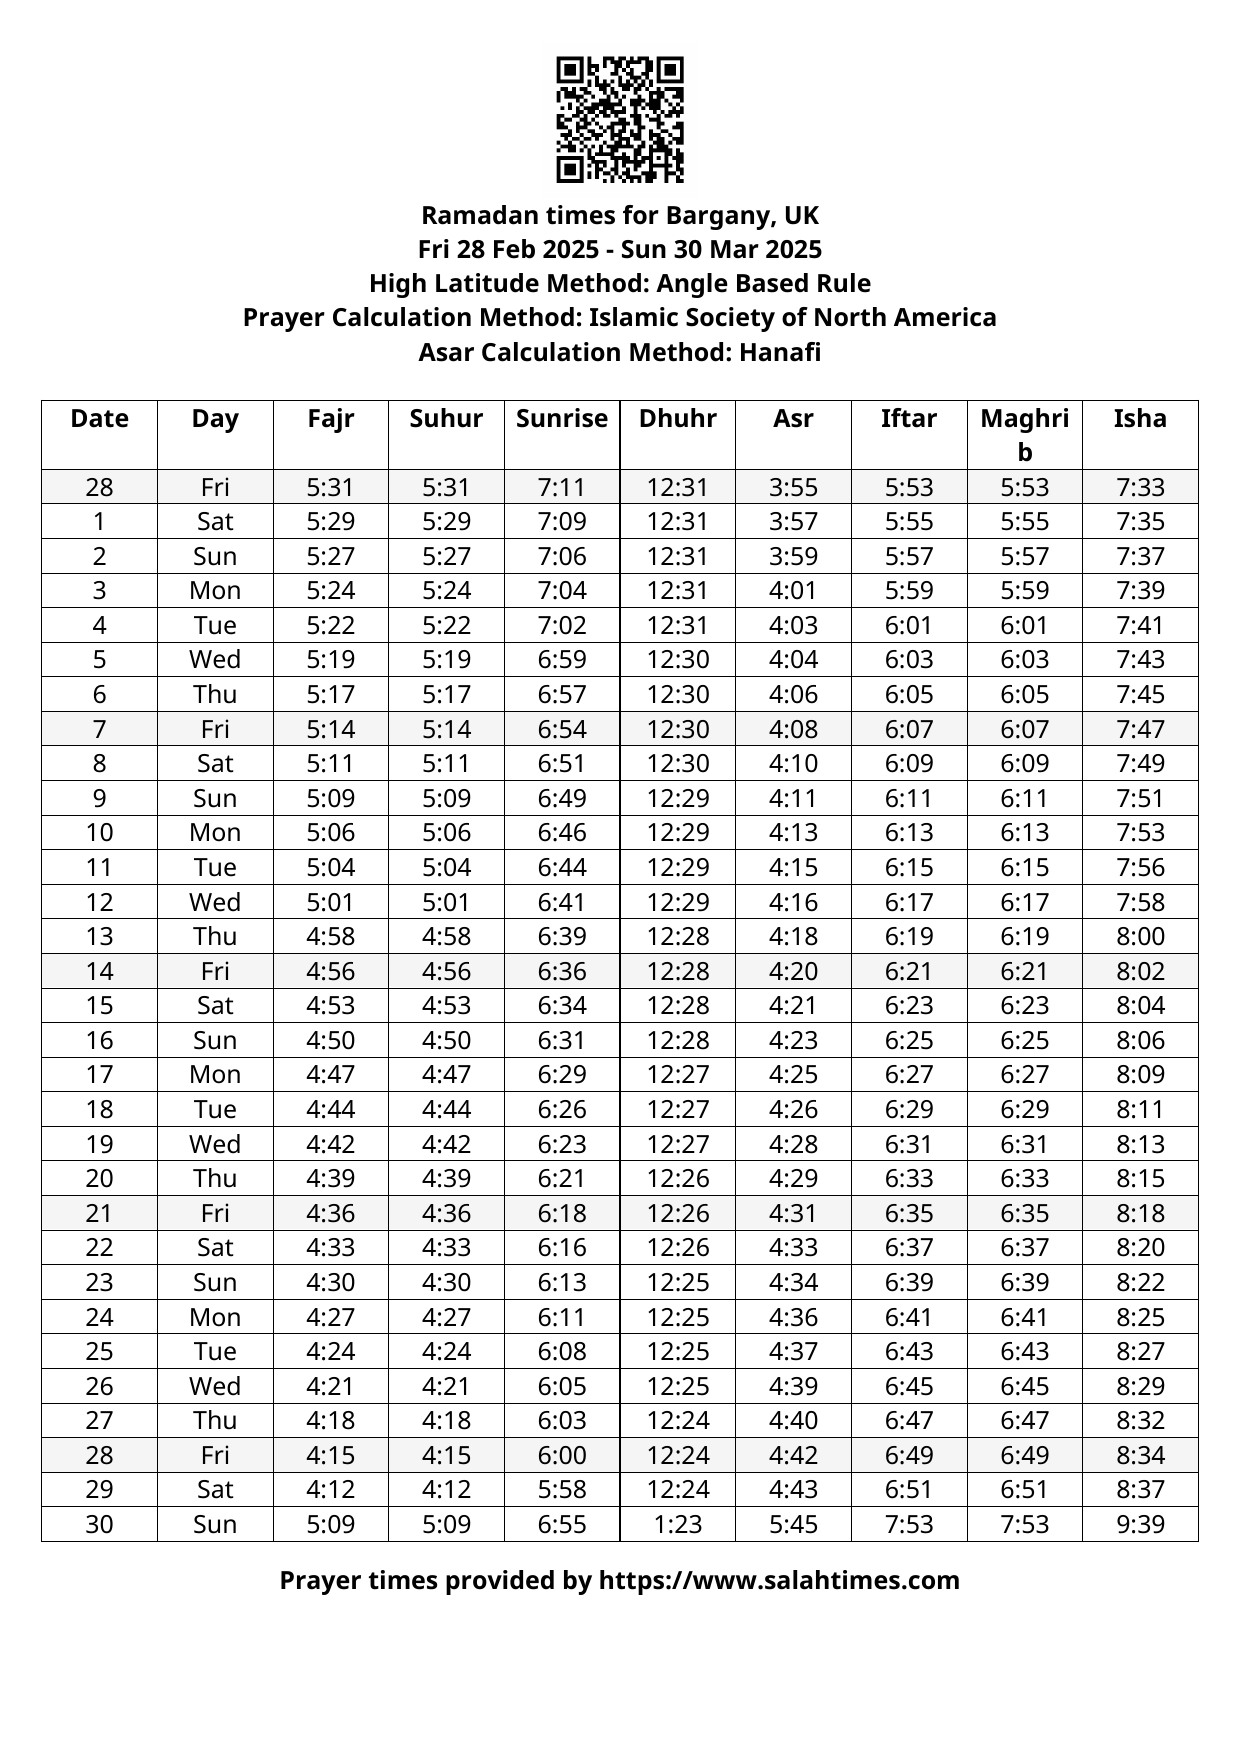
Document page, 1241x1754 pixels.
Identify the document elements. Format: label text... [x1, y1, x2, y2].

table_cell 4:20 [736, 954, 851, 987]
table_cell Fri [158, 712, 273, 745]
table_cell 11 [42, 850, 157, 884]
table_cell 6:23 [852, 989, 967, 1022]
table_cell 4:58 [274, 919, 388, 953]
table_cell 2 [42, 539, 157, 572]
table_cell 6:15 [968, 850, 1082, 884]
table_cell 24 [42, 1300, 157, 1333]
text Prayer Calculation Method: Islamic Society of North America [42, 300, 1198, 334]
table_cell 6:21 [968, 954, 1082, 987]
table_cell 7:49 [1083, 746, 1198, 780]
table_cell 3:59 [736, 539, 851, 572]
table_cell 5:01 [274, 885, 388, 918]
table_cell 4:36 [389, 1196, 504, 1229]
table_cell 8:27 [1083, 1334, 1198, 1368]
table_cell 6:51 [505, 746, 619, 780]
table_cell 5:53 [852, 470, 967, 503]
table_cell 8:34 [1083, 1438, 1198, 1472]
table_cell Fri [158, 1438, 273, 1472]
table_cell 5:06 [274, 816, 388, 849]
table_cell Fri [158, 954, 273, 987]
table_cell 5:14 [389, 712, 504, 745]
table_cell Sun [158, 781, 273, 814]
table_cell 6:39 [852, 1265, 967, 1299]
table_cell 6:13 [505, 1265, 619, 1299]
table_cell 5:29 [389, 504, 504, 538]
table_cell 12:25 [621, 1265, 735, 1299]
table_cell 25 [42, 1334, 157, 1368]
table_cell 28 [42, 1438, 157, 1472]
table_cell 6:01 [968, 608, 1082, 642]
table_cell 6:51 [968, 1473, 1082, 1506]
table_cell 4:47 [389, 1058, 504, 1091]
table_cell Mon [158, 574, 273, 607]
table_cell 19 [42, 1127, 157, 1160]
table_cell Sat [158, 746, 273, 780]
table_cell 17 [42, 1058, 157, 1091]
table_cell Wed [158, 1127, 273, 1160]
table_cell 6:05 [968, 677, 1082, 711]
table_cell 4:26 [736, 1092, 851, 1126]
table_cell 6:49 [968, 1438, 1082, 1472]
table_cell 6:35 [852, 1196, 967, 1229]
table_cell 6:03 [505, 1404, 619, 1437]
table_cell 6:31 [968, 1127, 1082, 1160]
table_cell 7:45 [1083, 677, 1198, 711]
table_cell 5:11 [389, 746, 504, 780]
table_cell Tue [158, 1092, 273, 1126]
table_cell 6:39 [968, 1265, 1082, 1299]
table_cell Mon [158, 816, 273, 849]
table_cell 4:15 [389, 1438, 504, 1472]
table_cell 28 [42, 470, 157, 503]
table_cell Sat [158, 1473, 273, 1506]
table_cell 8:29 [1083, 1369, 1198, 1402]
table_cell 29 [42, 1473, 157, 1506]
table_header Maghrib [968, 401, 1082, 469]
table_cell 4:50 [389, 1023, 504, 1057]
table_cell 4:06 [736, 677, 851, 711]
table_cell 6:05 [505, 1369, 619, 1402]
table_cell 4:39 [736, 1369, 851, 1402]
table_cell 6:31 [852, 1127, 967, 1160]
table_cell 9:39 [1083, 1507, 1198, 1541]
table_cell 4:28 [736, 1127, 851, 1160]
table_cell 6:29 [852, 1092, 967, 1126]
table_cell 12:29 [621, 816, 735, 849]
table_cell 4:33 [389, 1231, 504, 1264]
table_cell 6:31 [505, 1023, 619, 1057]
table_cell 4:37 [736, 1334, 851, 1368]
table_cell 6:55 [505, 1507, 619, 1541]
table_cell 4:53 [389, 989, 504, 1022]
table_cell 12:25 [621, 1369, 735, 1402]
table_cell 5:58 [505, 1473, 619, 1506]
table_cell 4:27 [389, 1300, 504, 1333]
table_cell 8:04 [1083, 989, 1198, 1022]
table_cell 8:13 [1083, 1127, 1198, 1160]
table_cell 10 [42, 816, 157, 849]
table_cell 4:21 [736, 989, 851, 1022]
table_cell 4:18 [274, 1404, 388, 1437]
table_cell 3:55 [736, 470, 851, 503]
table_cell 5:59 [852, 574, 967, 607]
table_cell 6:17 [852, 885, 967, 918]
table_cell 6:23 [968, 989, 1082, 1022]
table_cell 4:04 [736, 643, 851, 676]
table_cell 6:27 [852, 1058, 967, 1091]
table_cell 12:26 [621, 1161, 735, 1195]
table_cell 3 [42, 574, 157, 607]
table_cell 4:44 [274, 1092, 388, 1126]
table_cell 7:51 [1083, 781, 1198, 814]
table_header Date [42, 401, 157, 469]
table_cell 12:29 [621, 885, 735, 918]
table_cell Sat [158, 504, 273, 538]
table_cell 5:55 [968, 504, 1082, 538]
table_cell 7:53 [1083, 816, 1198, 849]
table_cell 7:58 [1083, 885, 1198, 918]
table_cell 7 [42, 712, 157, 745]
table_cell 4:24 [389, 1334, 504, 1368]
table_cell 8:20 [1083, 1231, 1198, 1264]
table_cell 12:28 [621, 989, 735, 1022]
table_cell 12:28 [621, 919, 735, 953]
table_cell 4:39 [274, 1161, 388, 1195]
table_cell 1:23 [621, 1507, 735, 1541]
table_cell 5:04 [389, 850, 504, 884]
table_cell 12:27 [621, 1058, 735, 1091]
table_cell 5:24 [389, 574, 504, 607]
table_cell Mon [158, 1300, 273, 1333]
table_cell 5:59 [968, 574, 1082, 607]
table_cell 5:31 [274, 470, 388, 503]
table_cell 5:27 [274, 539, 388, 572]
table_cell 4:18 [736, 919, 851, 953]
table_cell 5:09 [274, 781, 388, 814]
table_cell 4:34 [736, 1265, 851, 1299]
table_cell 22 [42, 1231, 157, 1264]
table_cell 5 [42, 643, 157, 676]
table_cell Fri [158, 470, 273, 503]
table_cell 5:17 [274, 677, 388, 711]
table_cell 6:49 [852, 1438, 967, 1472]
table_cell 4:13 [736, 816, 851, 849]
table_cell 8:09 [1083, 1058, 1198, 1091]
table_cell 4:27 [274, 1300, 388, 1333]
table_cell 6:37 [968, 1231, 1082, 1264]
table_cell 8:02 [1083, 954, 1198, 987]
table_cell 4:15 [736, 850, 851, 884]
table_cell 4:40 [736, 1404, 851, 1437]
table_cell 8:32 [1083, 1404, 1198, 1437]
table_cell 7:02 [505, 608, 619, 642]
table_cell 20 [42, 1161, 157, 1195]
table_cell 13 [42, 919, 157, 953]
text Asar Calculation Method: Hanafi [42, 334, 1198, 368]
table_cell 6:45 [852, 1369, 967, 1402]
table_cell 9 [42, 781, 157, 814]
table_cell 12:27 [621, 1127, 735, 1160]
table_cell 6:47 [968, 1404, 1082, 1437]
table_cell 4:33 [274, 1231, 388, 1264]
table_cell 4:39 [389, 1161, 504, 1195]
table_cell 12:31 [621, 608, 735, 642]
table_cell 12:24 [621, 1438, 735, 1472]
table_cell 6:27 [968, 1058, 1082, 1091]
table_cell 6:11 [968, 781, 1082, 814]
table_cell 6:29 [505, 1058, 619, 1091]
table_cell 7:41 [1083, 608, 1198, 642]
table_header Dhuhr [621, 401, 735, 469]
table_cell 12 [42, 885, 157, 918]
table_cell 5:09 [389, 1507, 504, 1541]
table_cell 5:24 [274, 574, 388, 607]
table_cell 6:05 [852, 677, 967, 711]
table_cell 6:29 [968, 1092, 1082, 1126]
table_cell 7:33 [1083, 470, 1198, 503]
table_cell 4:33 [736, 1231, 851, 1264]
table_header Iftar [852, 401, 967, 469]
table_cell 5:17 [389, 677, 504, 711]
table_cell 12:26 [621, 1196, 735, 1229]
table_cell 12:31 [621, 574, 735, 607]
table_cell 8:11 [1083, 1092, 1198, 1126]
table_cell 5:19 [389, 643, 504, 676]
table_cell 5:57 [852, 539, 967, 572]
table_cell 6:33 [968, 1161, 1082, 1195]
table_cell 6:36 [505, 954, 619, 987]
table_cell 6 [42, 677, 157, 711]
table_cell 12:30 [621, 712, 735, 745]
table_cell 6:16 [505, 1231, 619, 1264]
table_cell 4:30 [389, 1265, 504, 1299]
table_cell 12:30 [621, 643, 735, 676]
table_cell 7:39 [1083, 574, 1198, 607]
table_cell 16 [42, 1023, 157, 1057]
table_cell 5:06 [389, 816, 504, 849]
table_cell 4:25 [736, 1058, 851, 1091]
table_cell 8:15 [1083, 1161, 1198, 1195]
table_cell Wed [158, 1369, 273, 1402]
table_cell 7:09 [505, 504, 619, 538]
table_cell 4:42 [736, 1438, 851, 1472]
table_cell 4:53 [274, 989, 388, 1022]
table_cell 4:47 [274, 1058, 388, 1091]
table_cell Thu [158, 677, 273, 711]
table_cell 7:04 [505, 574, 619, 607]
table_cell Wed [158, 885, 273, 918]
table_cell 7:06 [505, 539, 619, 572]
table_cell 15 [42, 989, 157, 1022]
table_cell 30 [42, 1507, 157, 1541]
table_cell 6:44 [505, 850, 619, 884]
table_cell 5:22 [389, 608, 504, 642]
table_cell 7:53 [852, 1507, 967, 1541]
table_cell 12:29 [621, 781, 735, 814]
table_cell 6:25 [852, 1023, 967, 1057]
table_cell 6:11 [852, 781, 967, 814]
table_cell 8:18 [1083, 1196, 1198, 1229]
table_cell 5:27 [389, 539, 504, 572]
table_cell 6:15 [852, 850, 967, 884]
table_cell 12:25 [621, 1334, 735, 1368]
table_cell 8 [42, 746, 157, 780]
table_cell 12:28 [621, 954, 735, 987]
table_cell 8:00 [1083, 919, 1198, 953]
table_header Sunrise [505, 401, 619, 469]
table_cell 7:53 [968, 1507, 1082, 1541]
table_cell 4:21 [389, 1369, 504, 1402]
table_cell 6:45 [968, 1369, 1082, 1402]
table_cell 8:37 [1083, 1473, 1198, 1506]
table_cell 4:31 [736, 1196, 851, 1229]
table_cell 6:19 [852, 919, 967, 953]
table_cell Thu [158, 1404, 273, 1437]
table_cell 12:24 [621, 1473, 735, 1506]
table_cell 6:34 [505, 989, 619, 1022]
table_cell 6:41 [968, 1300, 1082, 1333]
table_cell Thu [158, 919, 273, 953]
table_cell 6:01 [852, 608, 967, 642]
table_cell 5:11 [274, 746, 388, 780]
table_cell 5:22 [274, 608, 388, 642]
table_cell 6:51 [852, 1473, 967, 1506]
table_cell 12:29 [621, 850, 735, 884]
table_cell 6:07 [968, 712, 1082, 745]
table_cell 6:03 [968, 643, 1082, 676]
table_cell 6:07 [852, 712, 967, 745]
table_cell 4:10 [736, 746, 851, 780]
table_cell 4:21 [274, 1369, 388, 1402]
table_cell 6:43 [852, 1334, 967, 1368]
table_cell 6:37 [852, 1231, 967, 1264]
table_cell 21 [42, 1196, 157, 1229]
table_cell 6:21 [505, 1161, 619, 1195]
table_cell Tue [158, 608, 273, 642]
table_cell 4:36 [274, 1196, 388, 1229]
table_cell Fri [158, 1196, 273, 1229]
table_cell 7:11 [505, 470, 619, 503]
table_cell 4:01 [736, 574, 851, 607]
table_cell 6:00 [505, 1438, 619, 1472]
table_cell 5:55 [852, 504, 967, 538]
table_cell 6:09 [968, 746, 1082, 780]
table_cell Sat [158, 989, 273, 1022]
table_cell 3:57 [736, 504, 851, 538]
table_cell 6:09 [852, 746, 967, 780]
table_cell 1 [42, 504, 157, 538]
table_cell Sun [158, 539, 273, 572]
table_cell Mon [158, 1058, 273, 1091]
table_cell 4 [42, 608, 157, 642]
table_cell 7:43 [1083, 643, 1198, 676]
table_cell 7:35 [1083, 504, 1198, 538]
table_cell 12:25 [621, 1300, 735, 1333]
table_cell 7:47 [1083, 712, 1198, 745]
table_cell 12:30 [621, 677, 735, 711]
table_cell 4:50 [274, 1023, 388, 1057]
table_cell 7:56 [1083, 850, 1198, 884]
table_cell 4:15 [274, 1438, 388, 1472]
table_cell 6:18 [505, 1196, 619, 1229]
text High Latitude Method: Angle Based Rule [42, 266, 1198, 300]
table_cell Tue [158, 850, 273, 884]
table_cell 6:23 [505, 1127, 619, 1160]
table_header Fajr [274, 401, 388, 469]
table_cell 6:25 [968, 1023, 1082, 1057]
table_cell 6:33 [852, 1161, 967, 1195]
table_cell 6:49 [505, 781, 619, 814]
table_cell 4:12 [389, 1473, 504, 1506]
table_cell 5:04 [274, 850, 388, 884]
table_cell 5:31 [389, 470, 504, 503]
table_cell 6:35 [968, 1196, 1082, 1229]
table_cell 5:01 [389, 885, 504, 918]
table_cell 6:03 [852, 643, 967, 676]
table_cell 5:09 [389, 781, 504, 814]
table_cell 6:41 [852, 1300, 967, 1333]
table_cell 6:17 [968, 885, 1082, 918]
table_cell 6:46 [505, 816, 619, 849]
table_cell 5:29 [274, 504, 388, 538]
table_header Asr [736, 401, 851, 469]
table_cell 6:21 [852, 954, 967, 987]
table_cell 26 [42, 1369, 157, 1402]
table_cell 14 [42, 954, 157, 987]
table_cell 8:06 [1083, 1023, 1198, 1057]
table_cell 4:36 [736, 1300, 851, 1333]
table_cell 4:56 [274, 954, 388, 987]
table_header Day [158, 401, 273, 469]
table_cell 4:23 [736, 1023, 851, 1057]
table_cell 8:22 [1083, 1265, 1198, 1299]
table_cell 12:26 [621, 1231, 735, 1264]
table_cell Sat [158, 1231, 273, 1264]
text Ramadan times for Bargany, UK [42, 198, 1198, 232]
table_cell 4:12 [274, 1473, 388, 1506]
table_cell 6:47 [852, 1404, 967, 1437]
table_cell 4:03 [736, 608, 851, 642]
picture [542, 41, 699, 198]
table_cell Tue [158, 1334, 273, 1368]
table_cell 5:09 [274, 1507, 388, 1541]
table_cell 4:56 [389, 954, 504, 987]
table_cell 4:58 [389, 919, 504, 953]
table_cell 5:53 [968, 470, 1082, 503]
text Prayer times provided by https://www.salahtimes.com [42, 1563, 1198, 1597]
table_cell Sun [158, 1265, 273, 1299]
table_cell 6:13 [852, 816, 967, 849]
table_cell 6:11 [505, 1300, 619, 1333]
table_cell Wed [158, 643, 273, 676]
table_cell 7:37 [1083, 539, 1198, 572]
table_cell 4:44 [389, 1092, 504, 1126]
table_cell 6:54 [505, 712, 619, 745]
table_cell 4:18 [389, 1404, 504, 1437]
table_cell 12:28 [621, 1023, 735, 1057]
table_cell 4:16 [736, 885, 851, 918]
table_cell 12:31 [621, 539, 735, 572]
table_cell 5:45 [736, 1507, 851, 1541]
table_cell 23 [42, 1265, 157, 1299]
table_cell 4:29 [736, 1161, 851, 1195]
table_cell Sun [158, 1507, 273, 1541]
table_cell 5:19 [274, 643, 388, 676]
table_cell 6:19 [968, 919, 1082, 953]
table_cell 6:59 [505, 643, 619, 676]
table_cell 6:43 [968, 1334, 1082, 1368]
table_cell 5:57 [968, 539, 1082, 572]
table_cell 4:43 [736, 1473, 851, 1506]
table_cell 4:42 [274, 1127, 388, 1160]
table_header Isha [1083, 401, 1198, 469]
table_cell 27 [42, 1404, 157, 1437]
table_cell 6:57 [505, 677, 619, 711]
table_cell 4:42 [389, 1127, 504, 1160]
table_cell 6:08 [505, 1334, 619, 1368]
table_cell 6:26 [505, 1092, 619, 1126]
table_cell 4:30 [274, 1265, 388, 1299]
table_cell 12:24 [621, 1404, 735, 1437]
table_cell 4:08 [736, 712, 851, 745]
table_cell 12:30 [621, 746, 735, 780]
table_header Suhur [389, 401, 504, 469]
table_cell Thu [158, 1161, 273, 1195]
table_cell 4:11 [736, 781, 851, 814]
table_cell 12:31 [621, 470, 735, 503]
table_cell 6:13 [968, 816, 1082, 849]
table_cell 18 [42, 1092, 157, 1126]
table_cell 4:24 [274, 1334, 388, 1368]
table_cell 6:41 [505, 885, 619, 918]
table_cell 12:31 [621, 504, 735, 538]
table_cell Sun [158, 1023, 273, 1057]
text Fri 28 Feb 2025 - Sun 30 Mar 2025 [42, 232, 1198, 266]
table_cell 6:39 [505, 919, 619, 953]
table_cell 5:14 [274, 712, 388, 745]
table_cell 12:27 [621, 1092, 735, 1126]
table_cell 8:25 [1083, 1300, 1198, 1333]
